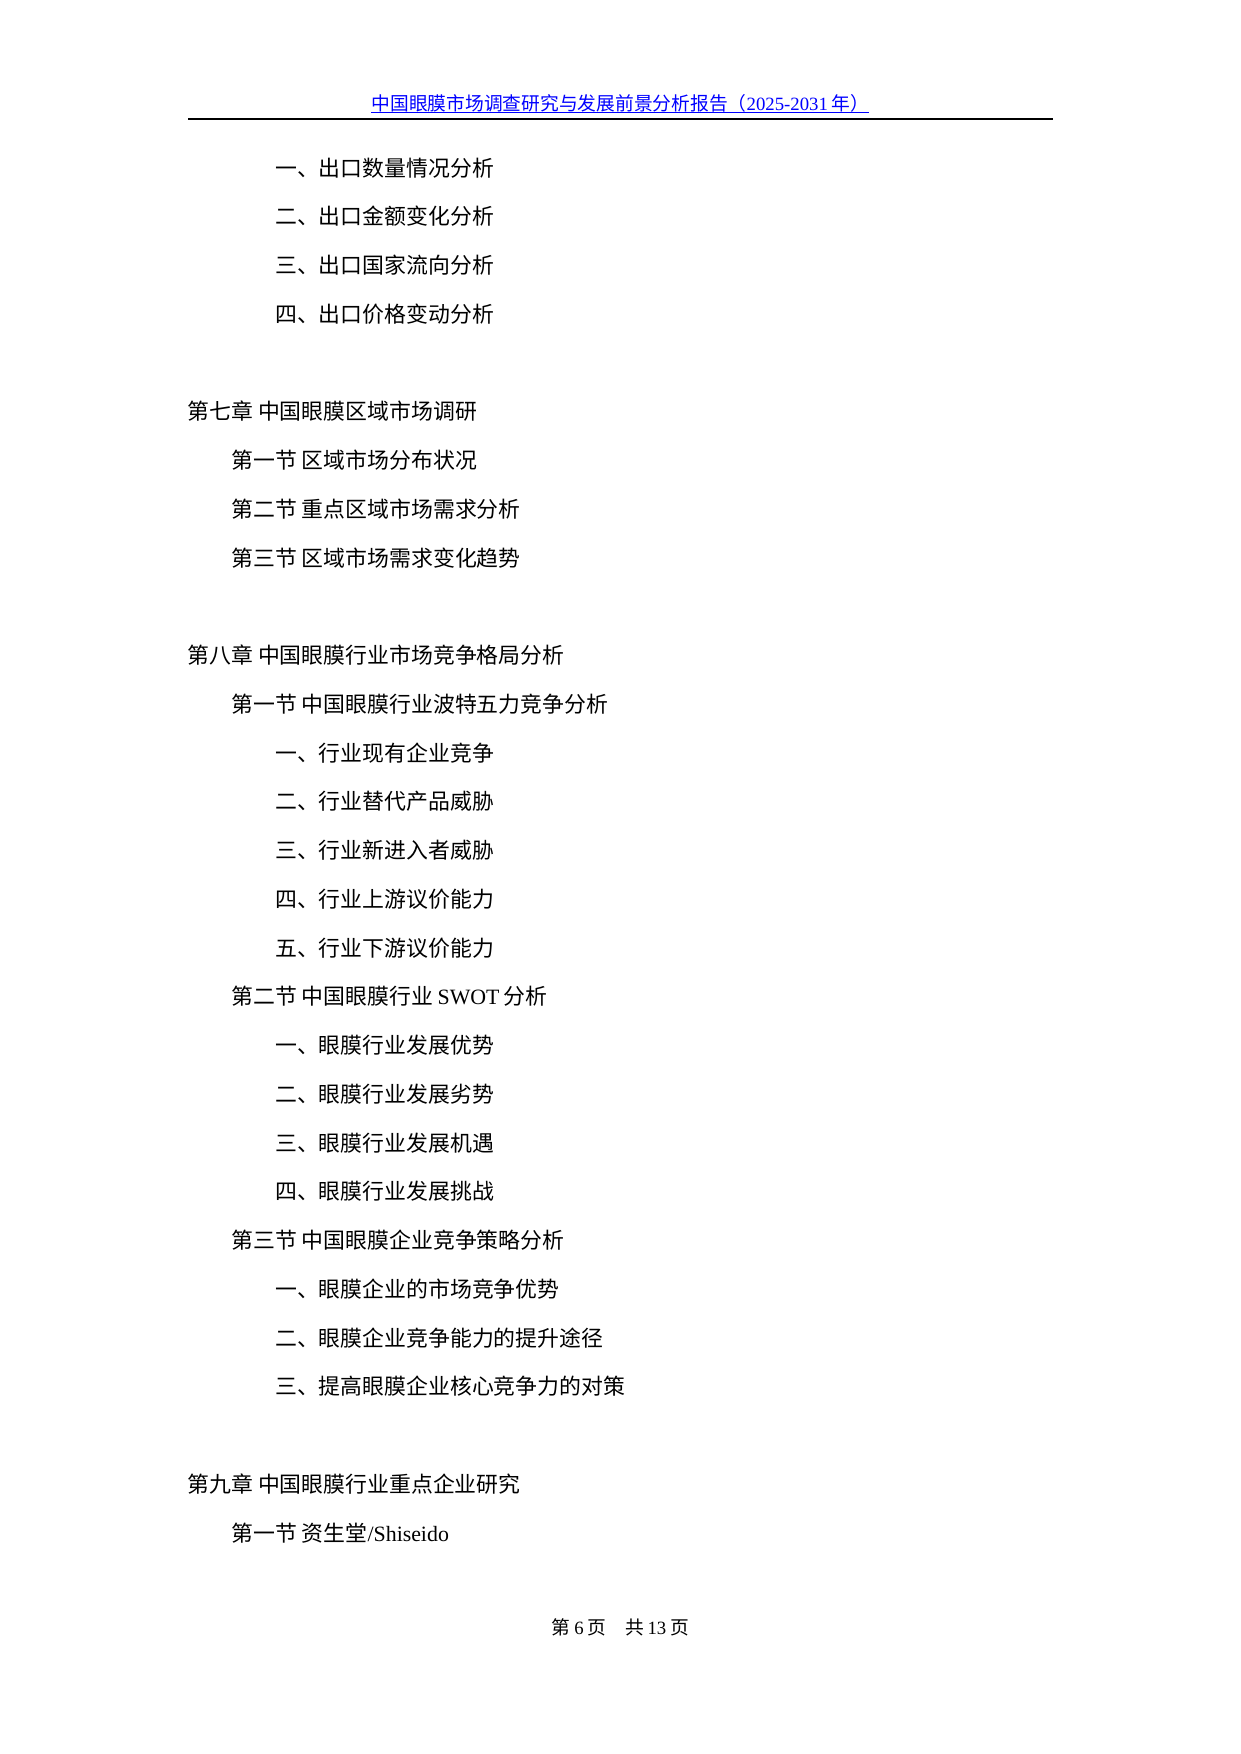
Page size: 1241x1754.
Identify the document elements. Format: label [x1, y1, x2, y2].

text [187, 150, 1053, 1548]
